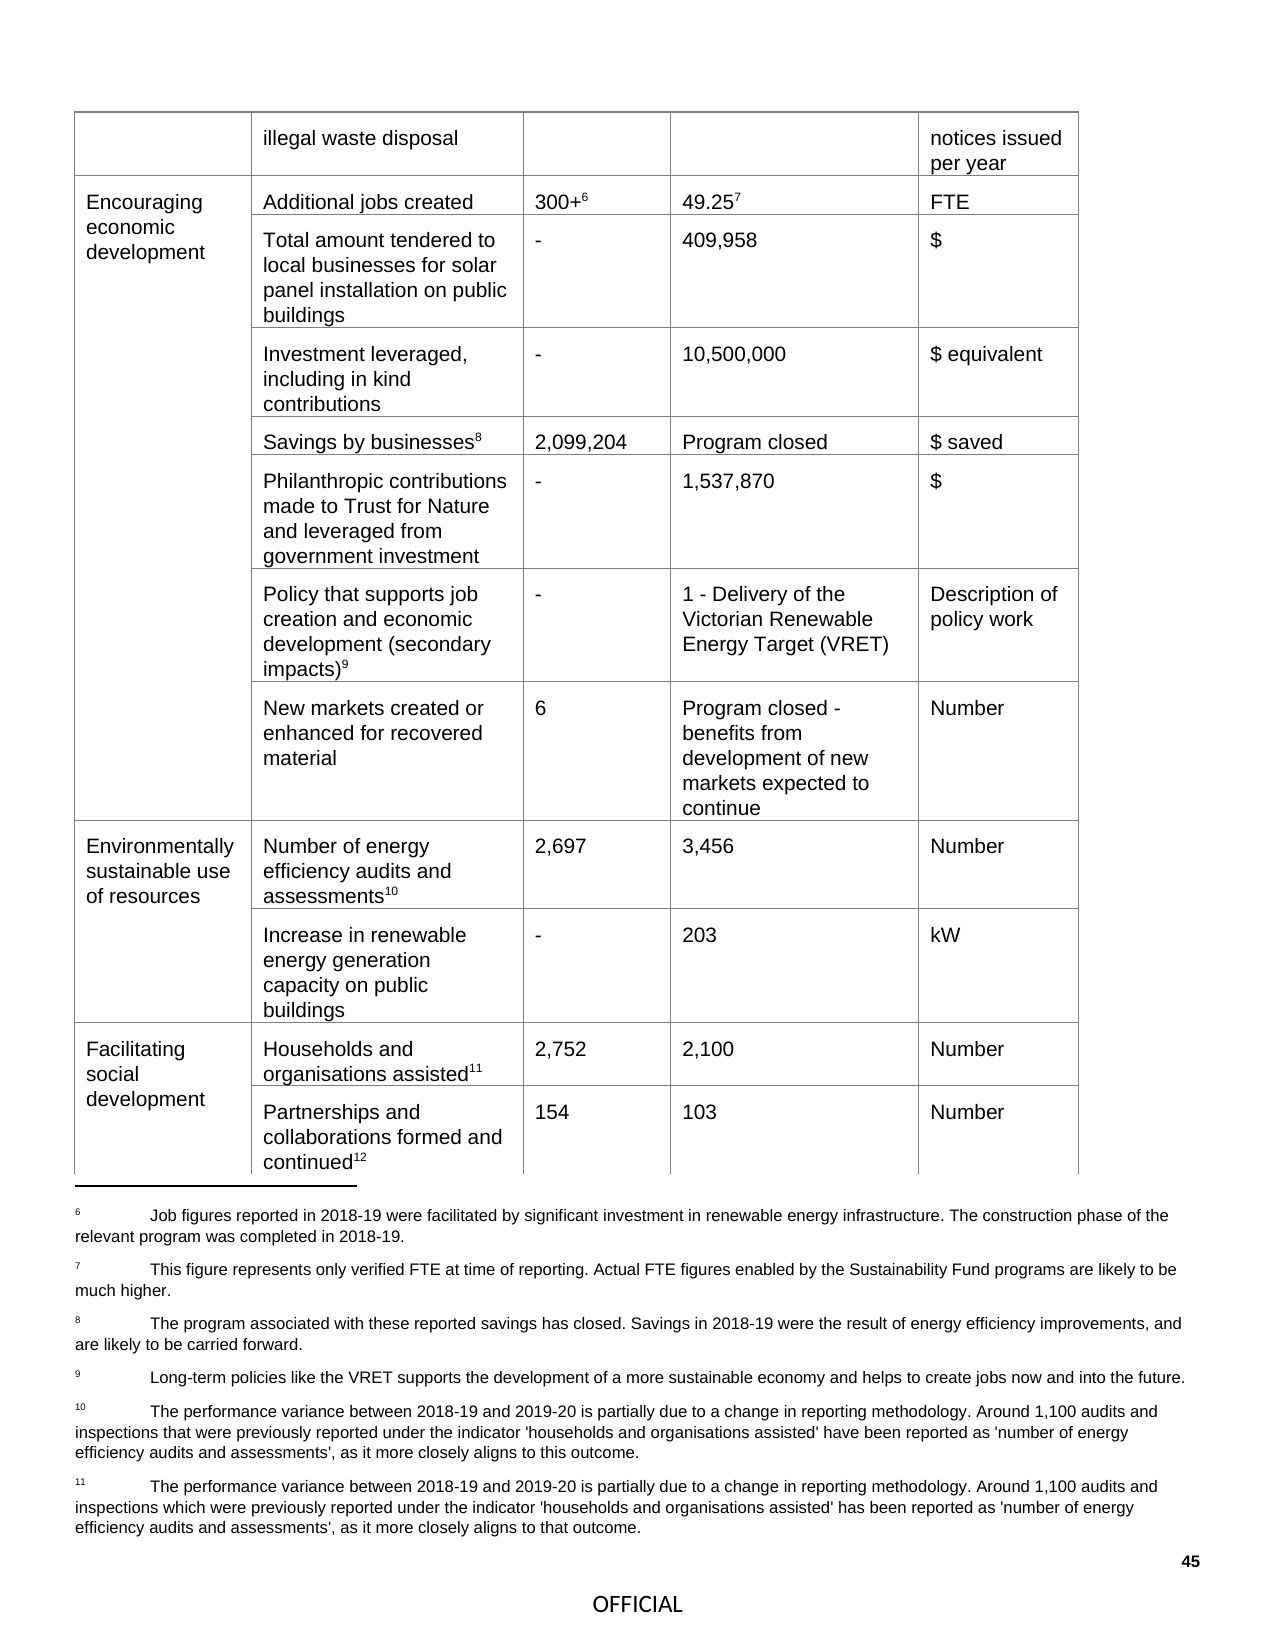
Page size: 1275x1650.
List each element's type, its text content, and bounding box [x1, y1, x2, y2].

table_cell - [524, 455, 670, 568]
table_cell Number of energy efficiency audits and assessments [252, 821, 523, 908]
table_cell $ saved [919, 417, 1078, 454]
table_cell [919, 113, 1078, 175]
table_cell Investment leveraged, including in kind contributions [252, 328, 523, 416]
table_cell Encouraging economic development [75, 176, 251, 820]
table_cell Environmentally sustainable use of resources [75, 821, 251, 1022]
table_cell Savings by businesses [252, 417, 523, 454]
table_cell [252, 113, 523, 175]
table_cell - [524, 569, 670, 681]
table_cell Program closed - benefits from development of new markets expected to continue [671, 682, 918, 820]
table_cell Facilitating social development [75, 1023, 251, 1174]
table_cell - [524, 328, 670, 416]
table_cell New markets created or enhanced for recovered material [252, 682, 523, 820]
table_cell Partnerships and collaborations formed and continued [252, 1086, 523, 1174]
table_cell Additional jobs created [252, 176, 523, 213]
table_cell Increase in renewable energy generation capacity on public buildings [252, 909, 523, 1022]
table_cell Program closed [671, 417, 918, 454]
table_cell $ [919, 455, 1078, 568]
table_cell 6 [524, 682, 670, 820]
table_cell $ equivalent [919, 328, 1078, 416]
table_cell Number [919, 1086, 1078, 1174]
table_cell 2,697 [524, 821, 670, 908]
table_cell 103 [671, 1086, 918, 1174]
table_cell 1,537,870 [671, 455, 918, 568]
table_cell FTE [919, 176, 1078, 213]
table_cell Households and organisations assisted [252, 1023, 523, 1085]
table_cell 2,099,204 [524, 417, 670, 454]
table_cell kW [919, 909, 1078, 1022]
table_cell 108 [671, 113, 918, 175]
table_cell Description of policy work [919, 569, 1078, 681]
table_cell 300+ [524, 176, 670, 213]
table_cell Number [919, 1023, 1078, 1085]
table_cell 49.25 [671, 176, 918, 213]
table_cell 154 [524, 1086, 670, 1174]
table_cell - [524, 215, 670, 327]
table_cell $ [919, 215, 1078, 327]
table_cell 2,100 [671, 1023, 918, 1085]
table_cell 10,500,000 [671, 328, 918, 416]
table_cell - [524, 113, 670, 175]
table_cell - [524, 909, 670, 1022]
table_cell 203 [671, 909, 918, 1022]
table_cell Philanthropic contributions made to Trust for Nature and leveraged from government investment [252, 455, 523, 568]
table_cell Number [919, 682, 1078, 820]
table_cell 2,752 [524, 1023, 670, 1085]
table_cell 3,456 [671, 821, 918, 908]
table_cell Total amount tendered to local businesses for solar panel installation on public buildings [252, 215, 523, 327]
table_cell 409,958 [671, 215, 918, 327]
table_cell 1 - Delivery of the Victorian Renewable Energy Target (VRET) [671, 569, 918, 681]
table_cell Policy that supports job creation and economic development (secondary impacts) [252, 569, 523, 681]
table_cell Number [919, 821, 1078, 908]
